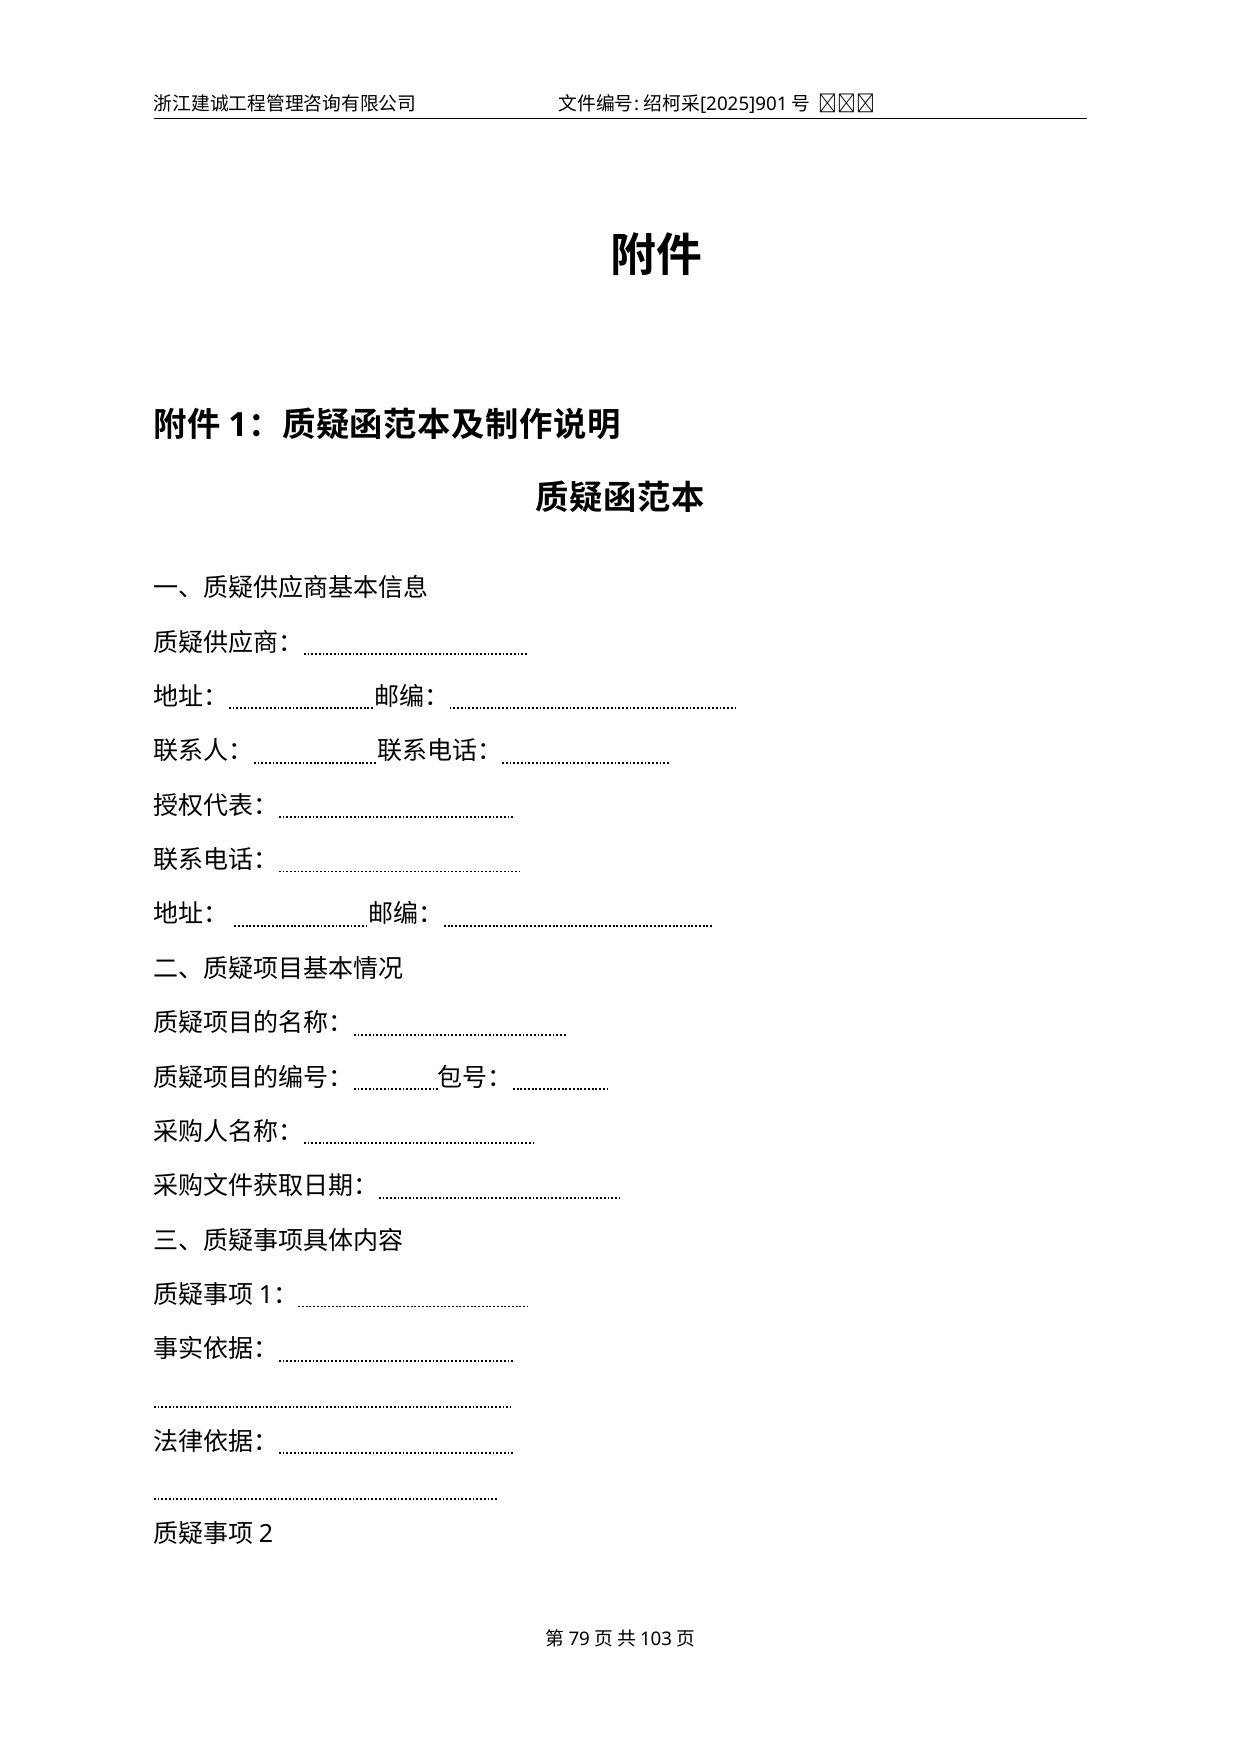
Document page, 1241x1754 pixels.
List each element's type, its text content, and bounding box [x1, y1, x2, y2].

text 地址： 邮编： [153, 676, 1087, 713]
text 联系人： 联系电话： [153, 731, 1087, 767]
text 质疑函范本 [153, 470, 1087, 519]
text 质疑事项1： [153, 1274, 1087, 1311]
text 事实依据： [153, 1329, 1087, 1365]
text 质疑项目的名称： [153, 1003, 1087, 1039]
text 联系电话： [153, 839, 1087, 876]
text 地址： 邮编： [153, 894, 1087, 930]
text 附件1：质疑函范本及制作说明 [153, 398, 1087, 446]
text 质疑项目的编号： 包号： [153, 1057, 1087, 1093]
text 授权代表： [153, 785, 1087, 821]
text 采购人名称： [153, 1111, 1087, 1148]
text 一、质疑供应商基本信息 [153, 568, 1087, 604]
text 法律依据： [153, 1421, 1087, 1457]
text 采购文件获取日期： [153, 1166, 1087, 1202]
text 二、质疑项目基本情况 [153, 948, 1087, 984]
text 质疑事项2 [153, 1513, 1087, 1549]
subtitle 附件 [288, 218, 1087, 284]
text 三、质疑事项具体内容 [153, 1220, 1087, 1256]
text 质疑供应商： [153, 622, 1087, 658]
